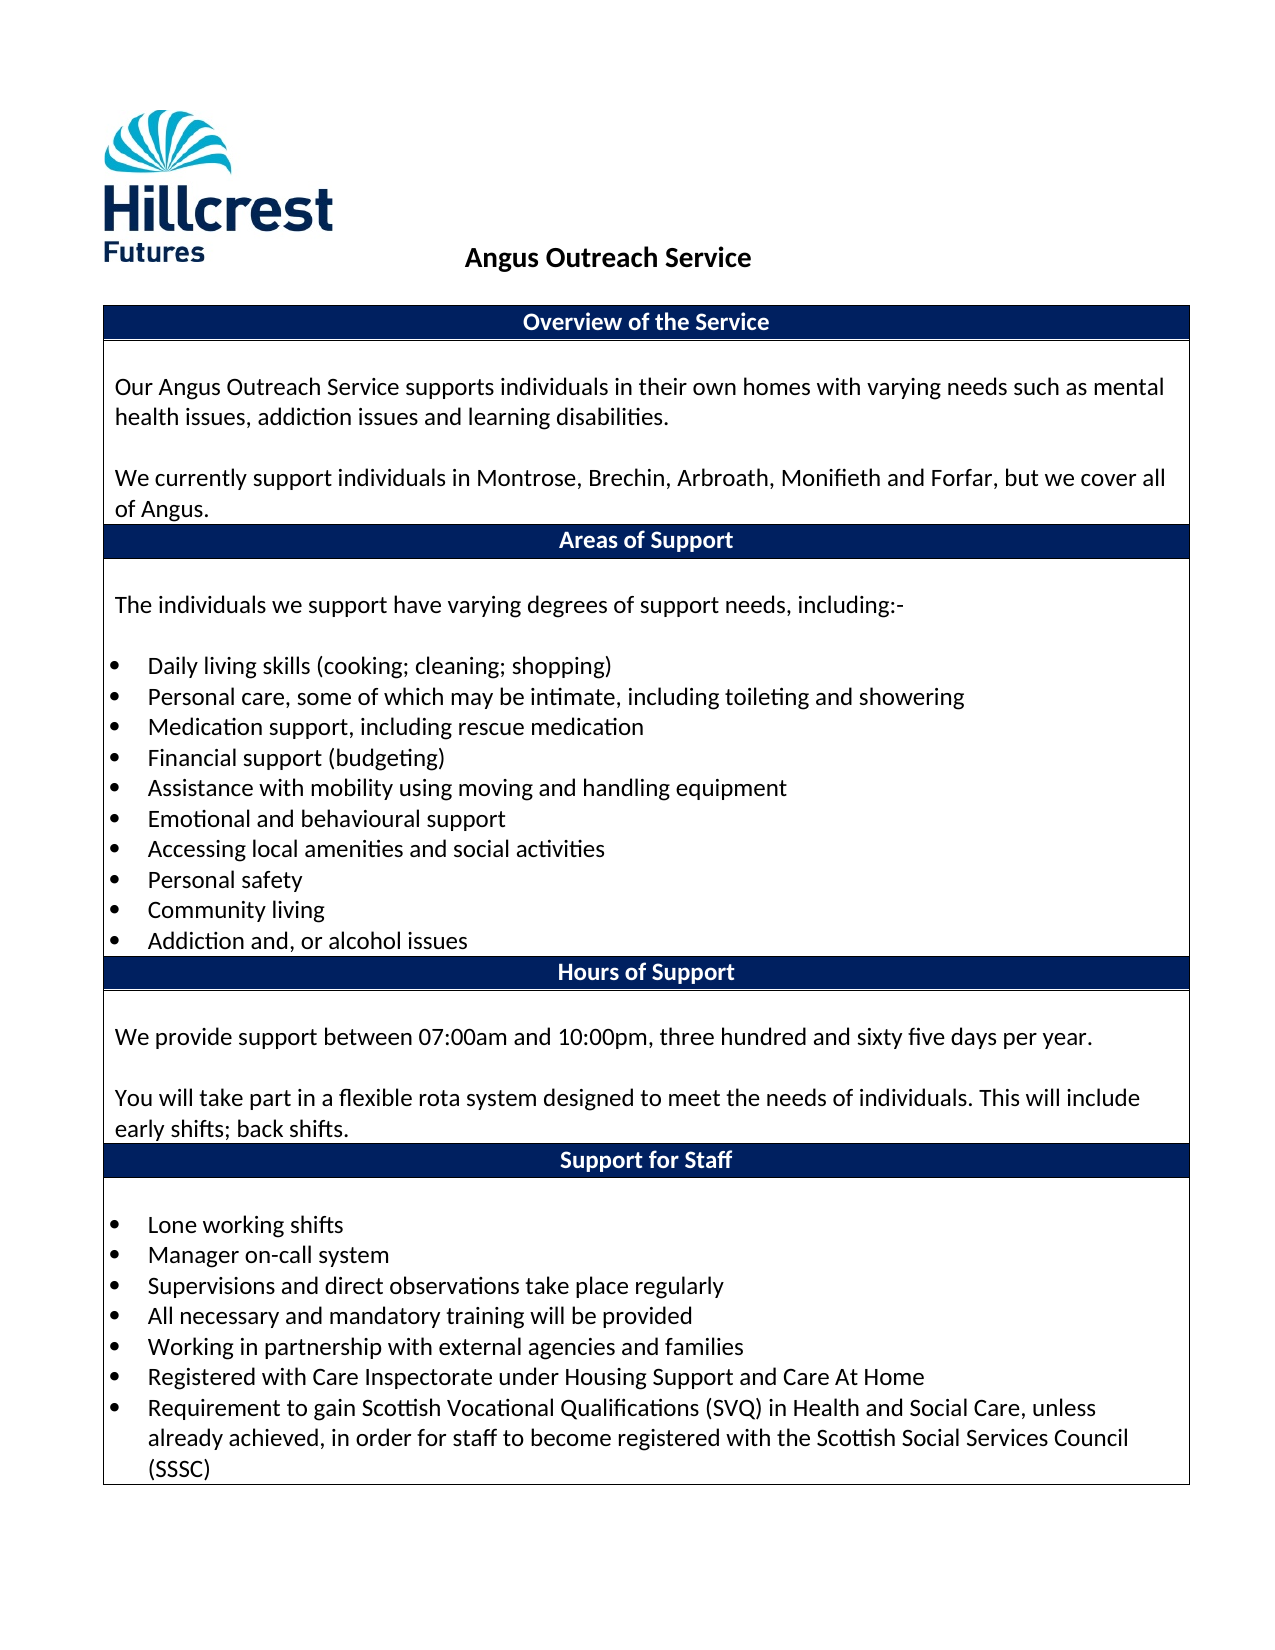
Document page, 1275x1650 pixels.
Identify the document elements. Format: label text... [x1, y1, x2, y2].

table_cell The individuals we support have varying degrees of support needs, including:- Daily living skills (cooking; cleaning; shopping) Personal care, some of which may be intimate, including toileting and showering Medication support, including rescue medication Financial support (budgeting) Assistance with mobility using moving and handling equipment Emotional and behavioural support Accessing local amenities and social activities Personal safety Community living Addiction and, or alcohol issues [104, 559, 1189, 956]
table_cell Areas of Support [104, 525, 1189, 558]
table_cell Lone working shifts Manager on-call system Supervisions and direct observations take place regularly All necessary and mandatory training will be provided Working in partnership with external agencies and families Registered with Care Inspectorate under Housing Support and Care At Home Requirement to gain Scottish Vocational Qualifications (SVQ) in Health and Social Care, unless already achieved, in order for staff to become registered with the Scottish Social Services Council (SSSC) [104, 1178, 1189, 1483]
picture [104, 110, 333, 262]
text Angus Outreach Service [148, 239, 1127, 275]
table_cell Support for Staff [104, 1144, 1189, 1177]
table_cell Hours of Support [104, 957, 1189, 989]
table_header Overview of the Service [104, 306, 1189, 339]
table_cell Our Angus Outreach Service supports individuals in their own homes with varying needs such as mental health issues, addiction issues and learning disabilities. We currently support individuals in Montrose, Brechin, Arbroath, Monifieth and Forfar, but we cover all of Angus. [104, 341, 1189, 524]
table_cell We provide support between 07:00am and 10:00pm, three hundred and sixty five days per year. You will take part in a flexible rota system designed to meet the needs of individuals. This will include early shifts; back shifts. [104, 991, 1189, 1143]
